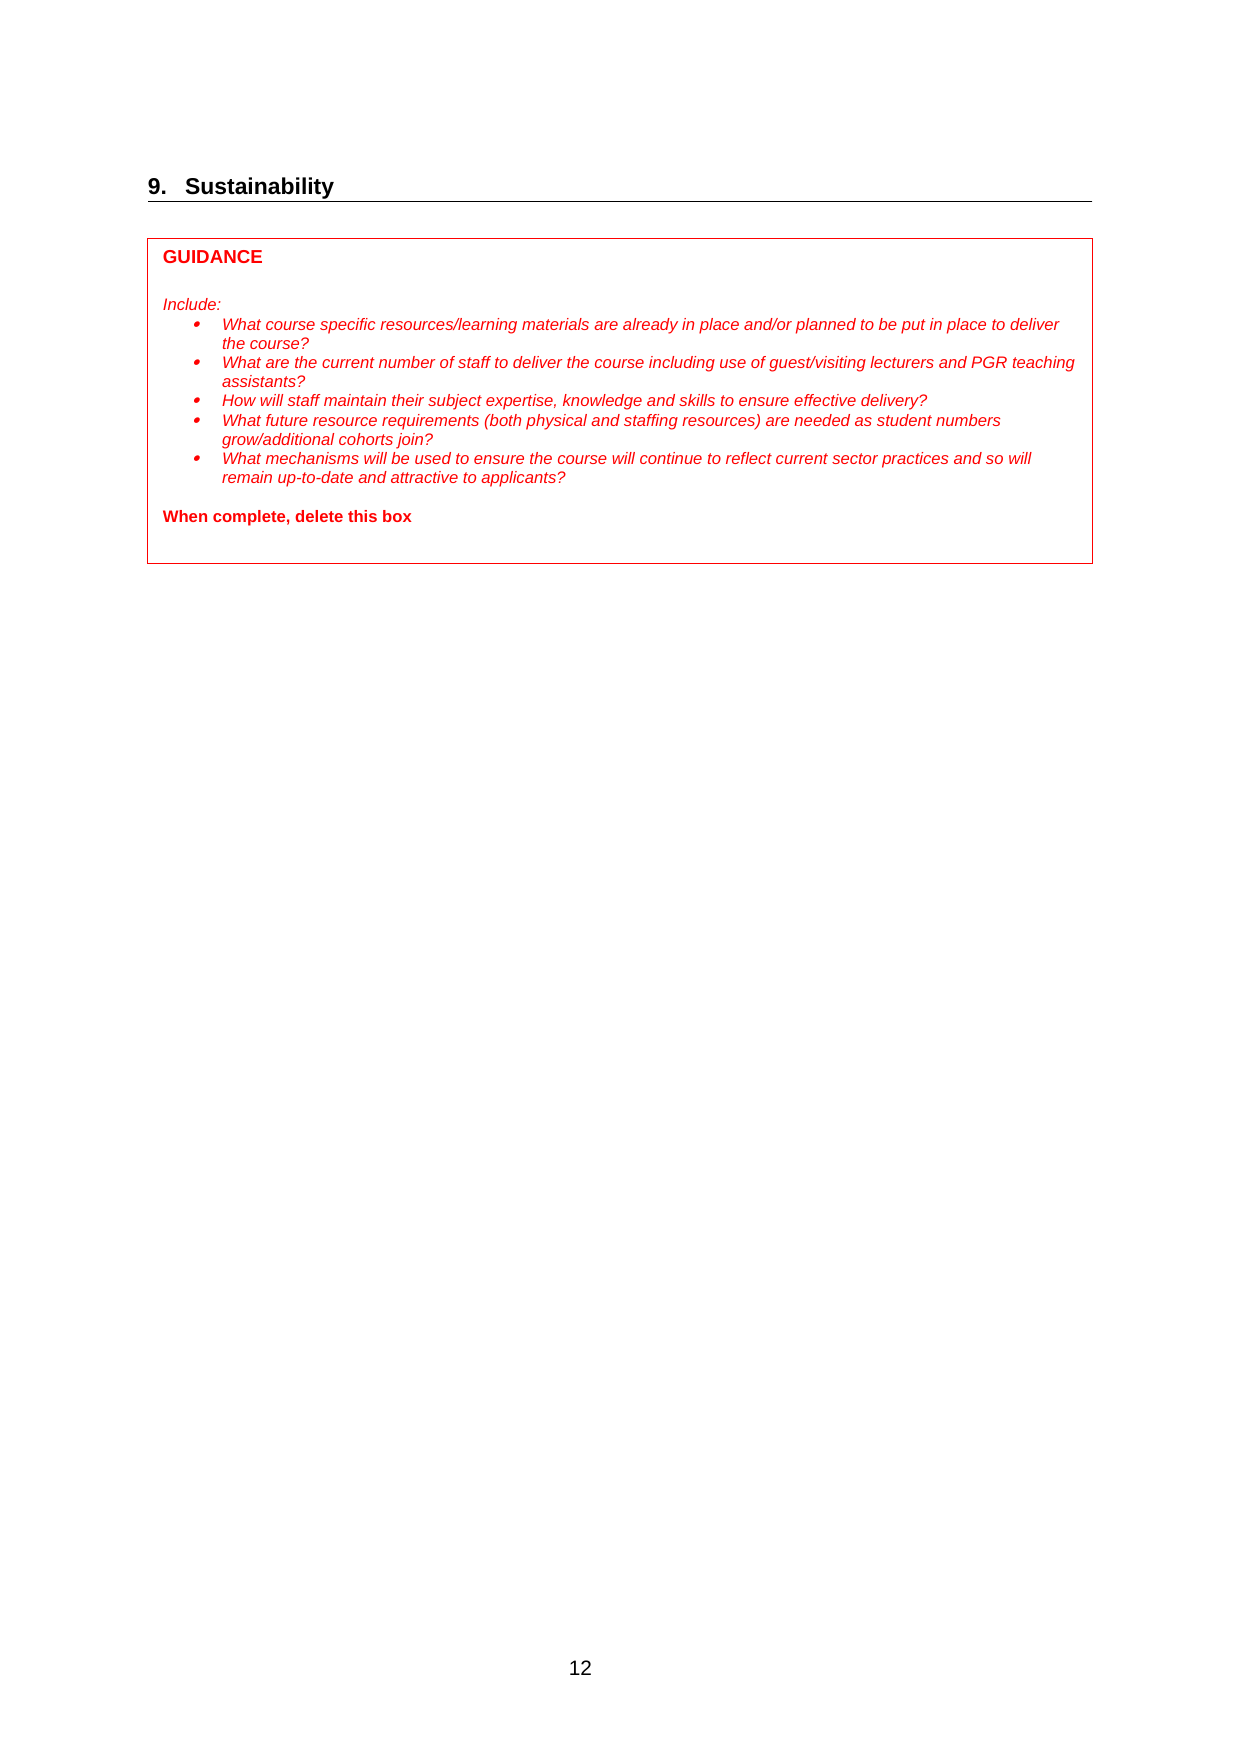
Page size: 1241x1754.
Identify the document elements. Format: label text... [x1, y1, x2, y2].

subtitle Sustainability [148, 173, 1092, 201]
